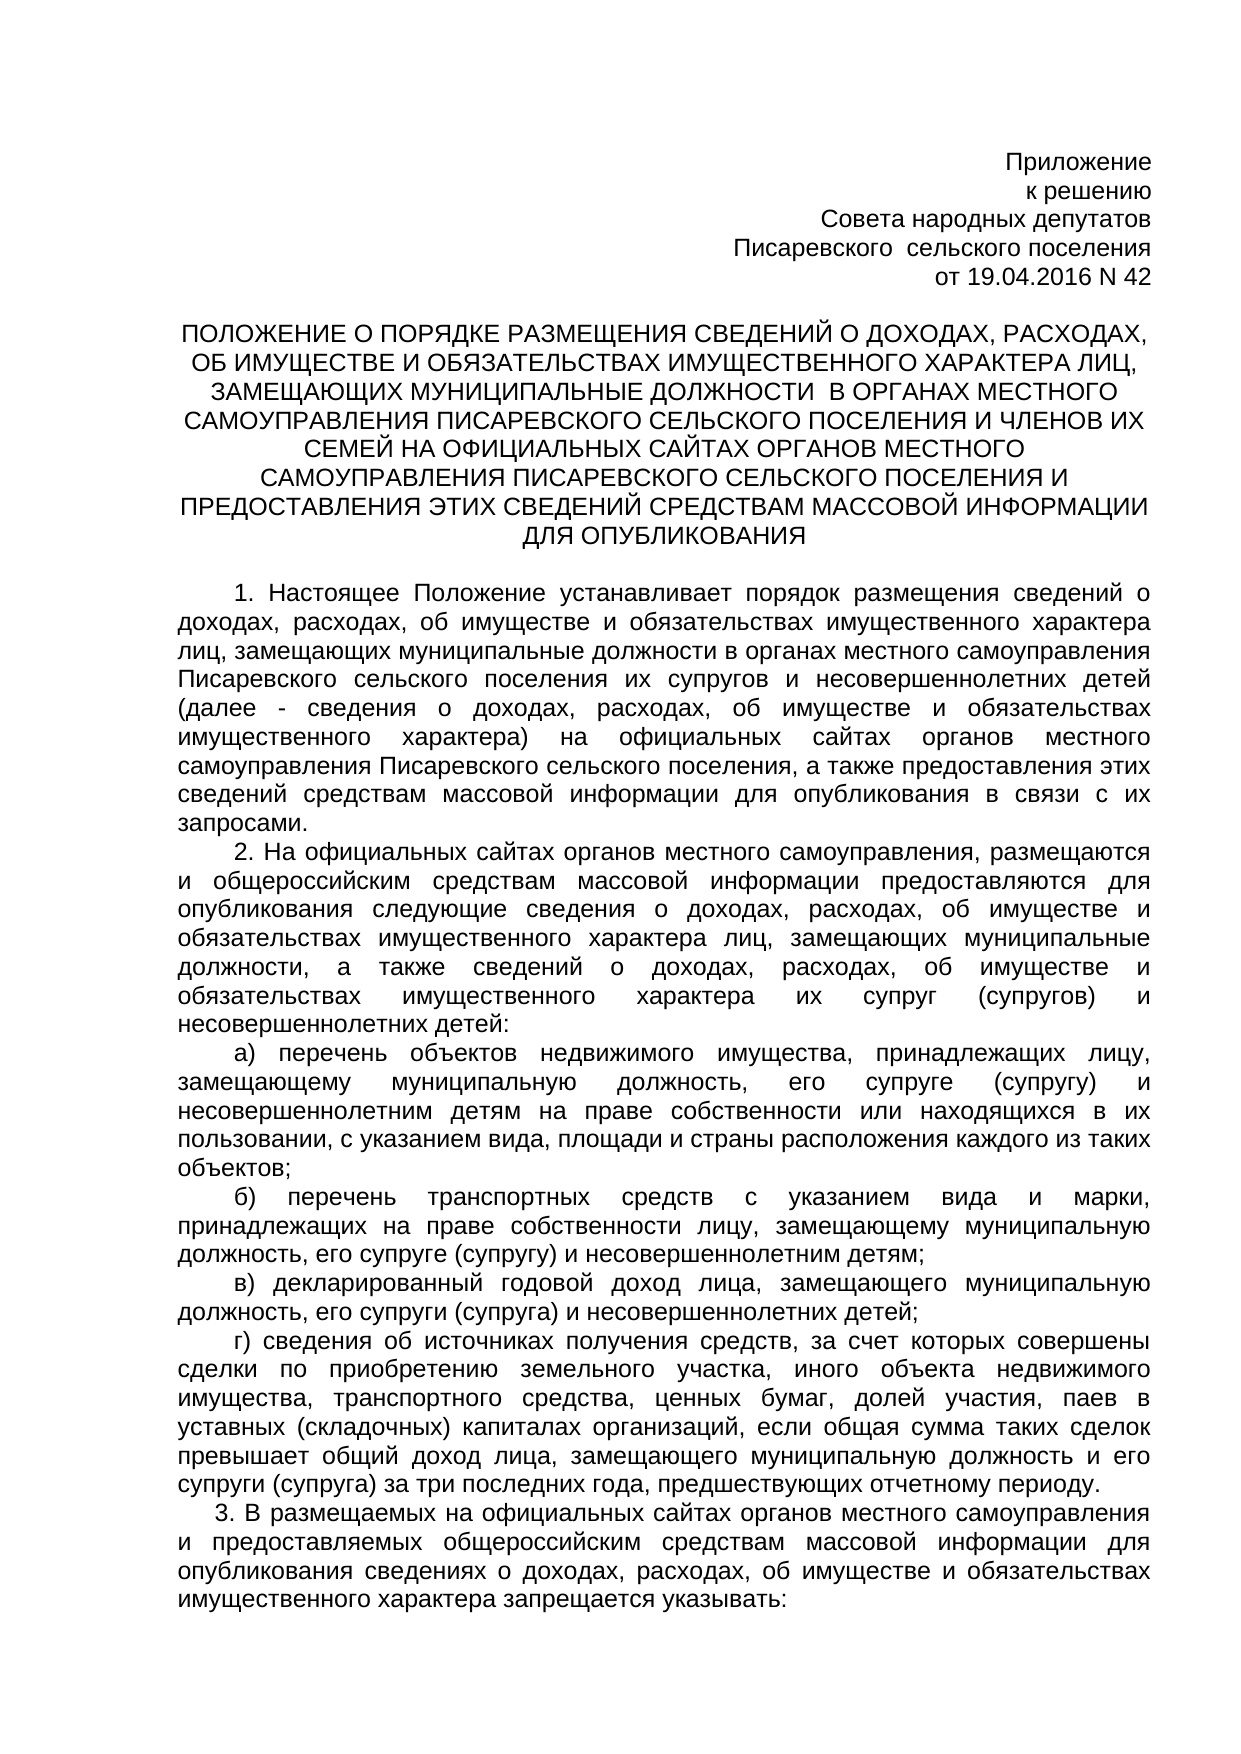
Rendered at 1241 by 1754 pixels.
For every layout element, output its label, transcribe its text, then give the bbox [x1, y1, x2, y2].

text 2. На официальных сайтах органов местного самоуправления, размещаются и общероссийским средствам массовой информации предоставляются для опубликования следующие сведения о доходах, расходах, об имуществе и обязательствах имущественного характера лиц, замещающих муниципальные должности, а также сведений о доходах, расходах, об имуществе и обязательствах имущественного характера их супруг (супругов) и несовершеннолетних детей: [177, 837, 1152, 1038]
text 1. Настоящее Положение устанавливает порядок размещения сведений о доходах, расходах, об имуществе и обязательствах имущественного характера лиц, замещающих муниципальные должности в органах местного самоуправления Писаревского сельского поселения их супругов и несовершеннолетних детей (далее - сведения о доходах, расходах, об имуществе и обязательствах имущественного характера) на официальных сайтах органов местного самоуправления Писаревского сельского поселения, а также предоставления этих сведений средствам массовой информации для опубликования в связи с их запросами. [177, 578, 1152, 837]
text ПОЛОЖЕНИЕ О ПОРЯДКЕ РАЗМЕЩЕНИЯ СВЕДЕНИЙ О ДОХОДАХ, РАСХОДАХ, ОБ ИМУЩЕСТВЕ И ОБЯЗАТЕЛЬСТВАХ ИМУЩЕСТВЕННОГО ХАРАКТЕРА ЛИЦ, ЗАМЕЩАЮЩИХ МУНИЦИПАЛЬНЫЕ ДОЛЖНОСТИ В ОРГАНАХ МЕСТНОГО САМОУПРАВЛЕНИЯ ПИСАРЕВСКОГО СЕЛЬСКОГО ПОСЕЛЕНИЯ И ЧЛЕНОВ ИХ СЕМЕЙ НА ОФИЦИАЛЬНЫХ САЙТАХ ОРГАНОВ МЕСТНОГО САМОУПРАВЛЕНИЯ ПИСАРЕВСКОГО СЕЛЬСКОГО ПОСЕЛЕНИЯ И ПРЕДОСТАВЛЕНИЯ ЭТИХ СВЕДЕНИЙ СРЕДСТВАМ МАССОВОЙ ИНФОРМАЦИИ ДЛЯ ОПУБЛИКОВАНИЯ [177, 319, 1152, 549]
text Писаревского сельского поселения [177, 233, 1152, 262]
text Совета народных депутатов [177, 204, 1152, 233]
text а) перечень объектов недвижимого имущества, принадлежащих лицу, замещающему муниципальную должность, его супруге (супругу) и несовершеннолетним детям на праве собственности или находящихся в их пользовании, с указанием вида, площади и страны расположения каждого из таких объектов; [177, 1038, 1152, 1182]
text Приложение [177, 147, 1152, 176]
text к решению [177, 176, 1152, 204]
text б) перечень транспортных средств с указанием вида и марки, принадлежащих на праве собственности лицу, замещающему муниципальную должность, его супруге (супругу) и несовершеннолетним детям; [177, 1182, 1152, 1268]
text в) декларированный годовой доход лица, замещающего муниципальную должность, его супруги (супруга) и несовершеннолетних детей; [177, 1268, 1152, 1326]
text г) сведения об источниках получения средств, за счет которых совершены сделки по приобретению земельного участка, иного объекта недвижимого имущества, транспортного средства, ценных бумаг, долей участия, паев в уставных (складочных) капиталах организаций, если общая сумма таких сделок превышает общий доход лица, замещающего муниципальную должность и его супруги (супруга) за три последних года, предшествующих отчетному периоду. [177, 1326, 1152, 1498]
text 3. В размещаемых на официальных сайтах органов местного самоуправления и предоставляемых общероссийским средствам массовой информации для опубликования сведениях о доходах, расходах, об имуществе и обязательствах имущественного характера запрещается указывать: [177, 1498, 1152, 1613]
text от 19.04.2016 N 42 [177, 262, 1152, 291]
